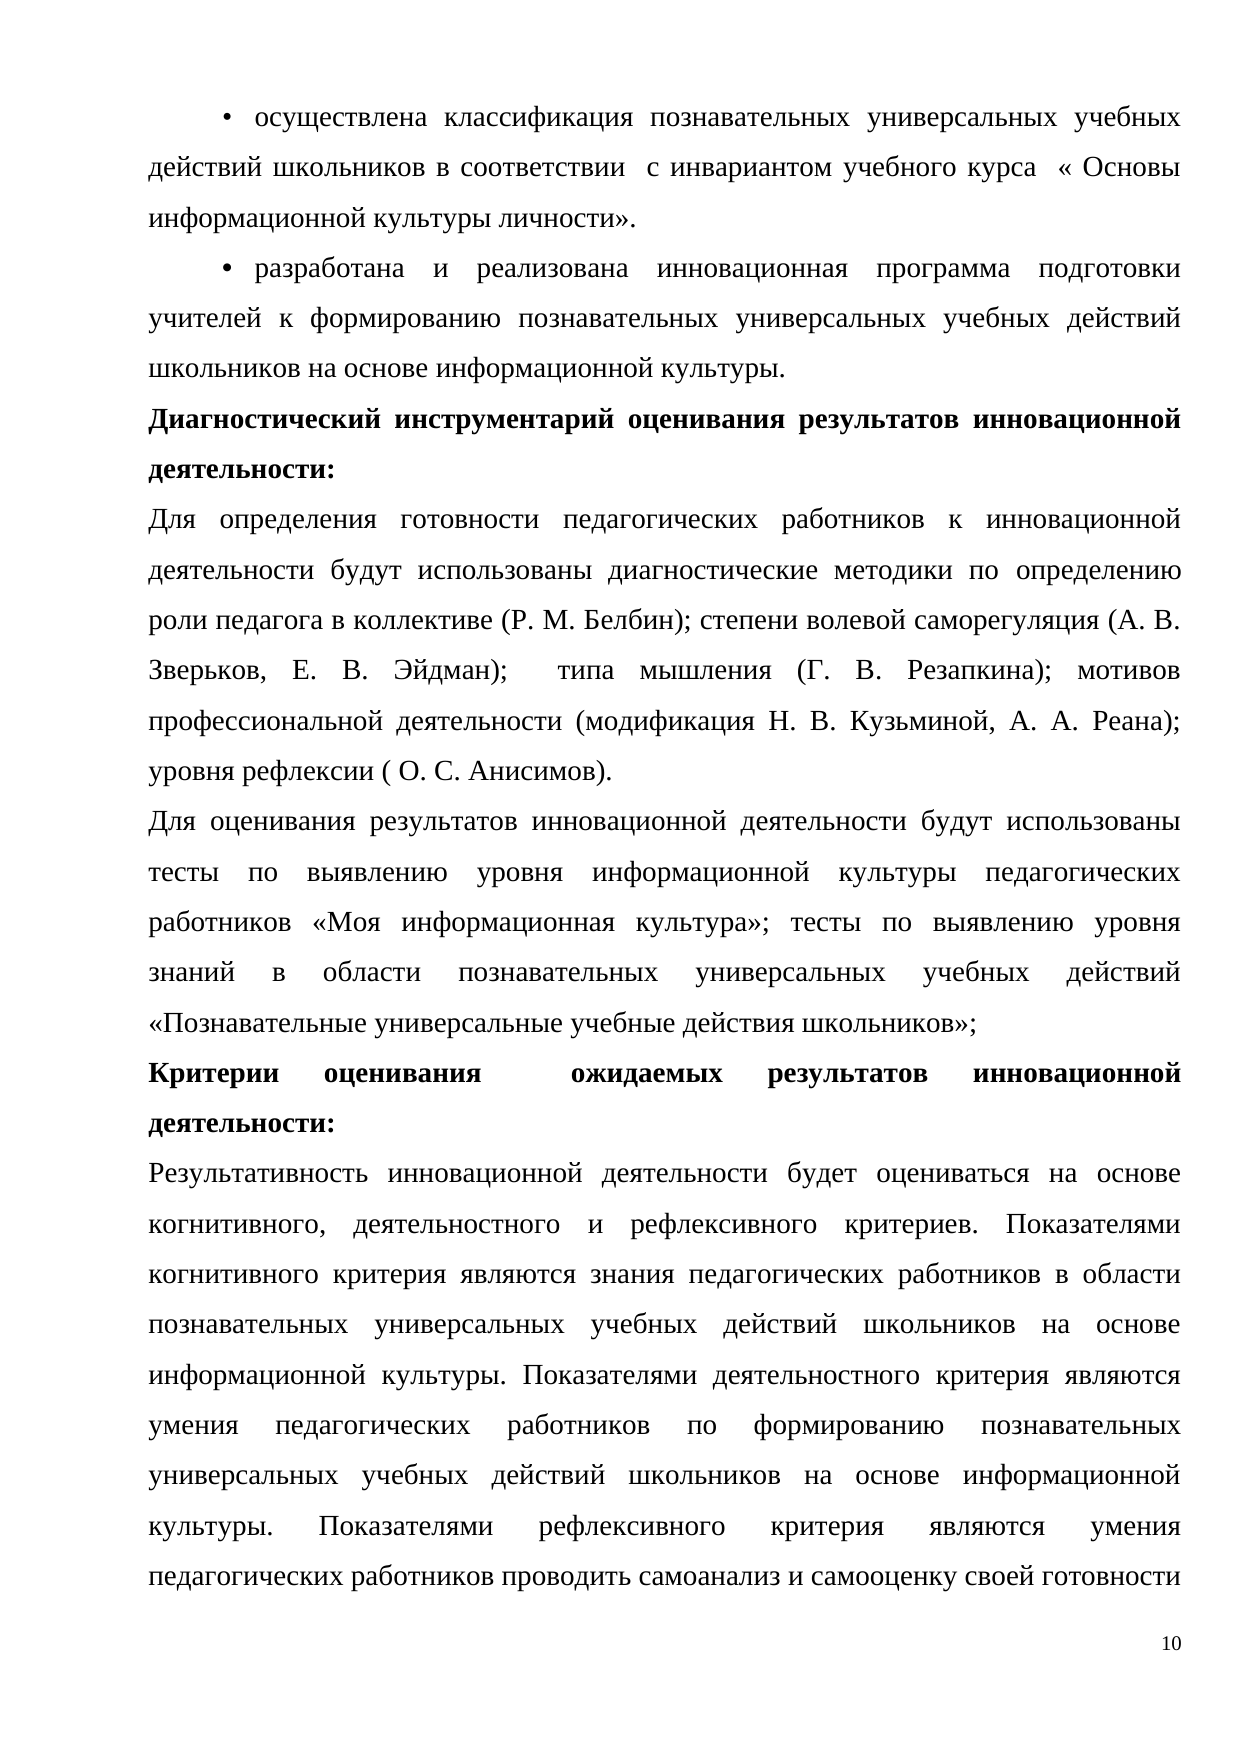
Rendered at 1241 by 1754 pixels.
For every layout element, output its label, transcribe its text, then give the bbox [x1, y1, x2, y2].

text Критерии оценивания ожидаемых результатов инновационной деятельности: [148, 1055, 1182, 1139]
text Диагностический инструментарий оценивания результатов инновационной деятельности: [148, 401, 1182, 485]
list разработана и реализована инновационная программа подготовки учителей к формированию познавательных универсальных учебных действий школьников на основе информационной культуры. [148, 250, 1182, 384]
text Для оценивания результатов инновационной деятельности будут использованы тесты по выявлению уровня информационной культуры педагогических работников «Моя информационная культура»; тесты по выявлению уровня знаний в области познавательных универсальных учебных действий «Познавательные универсальные учебные действия школьников»; [148, 803, 1182, 1038]
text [148, 1156, 1182, 1592]
text Для определения готовности педагогических работников к инновационной деятельности будут использованы диагностические методики по определению роли педагога в коллективе (Р. М. Белбин); степени волевой саморегуляция (А. В. Зверьков, Е. В. Эйдман); типа мышления (Г. В. Резапкина); мотивов профессиональной деятельности (модификация Н. В. Кузьминой, А. А. Реана); уровня рефлексии ( О. С. Анисимов). [148, 502, 1182, 787]
list осуществлена классификация познавательных универсальных учебных действий школьников в соответствии с инвариантом учебного курса « Основы информационной культуры личности». [148, 99, 1182, 233]
